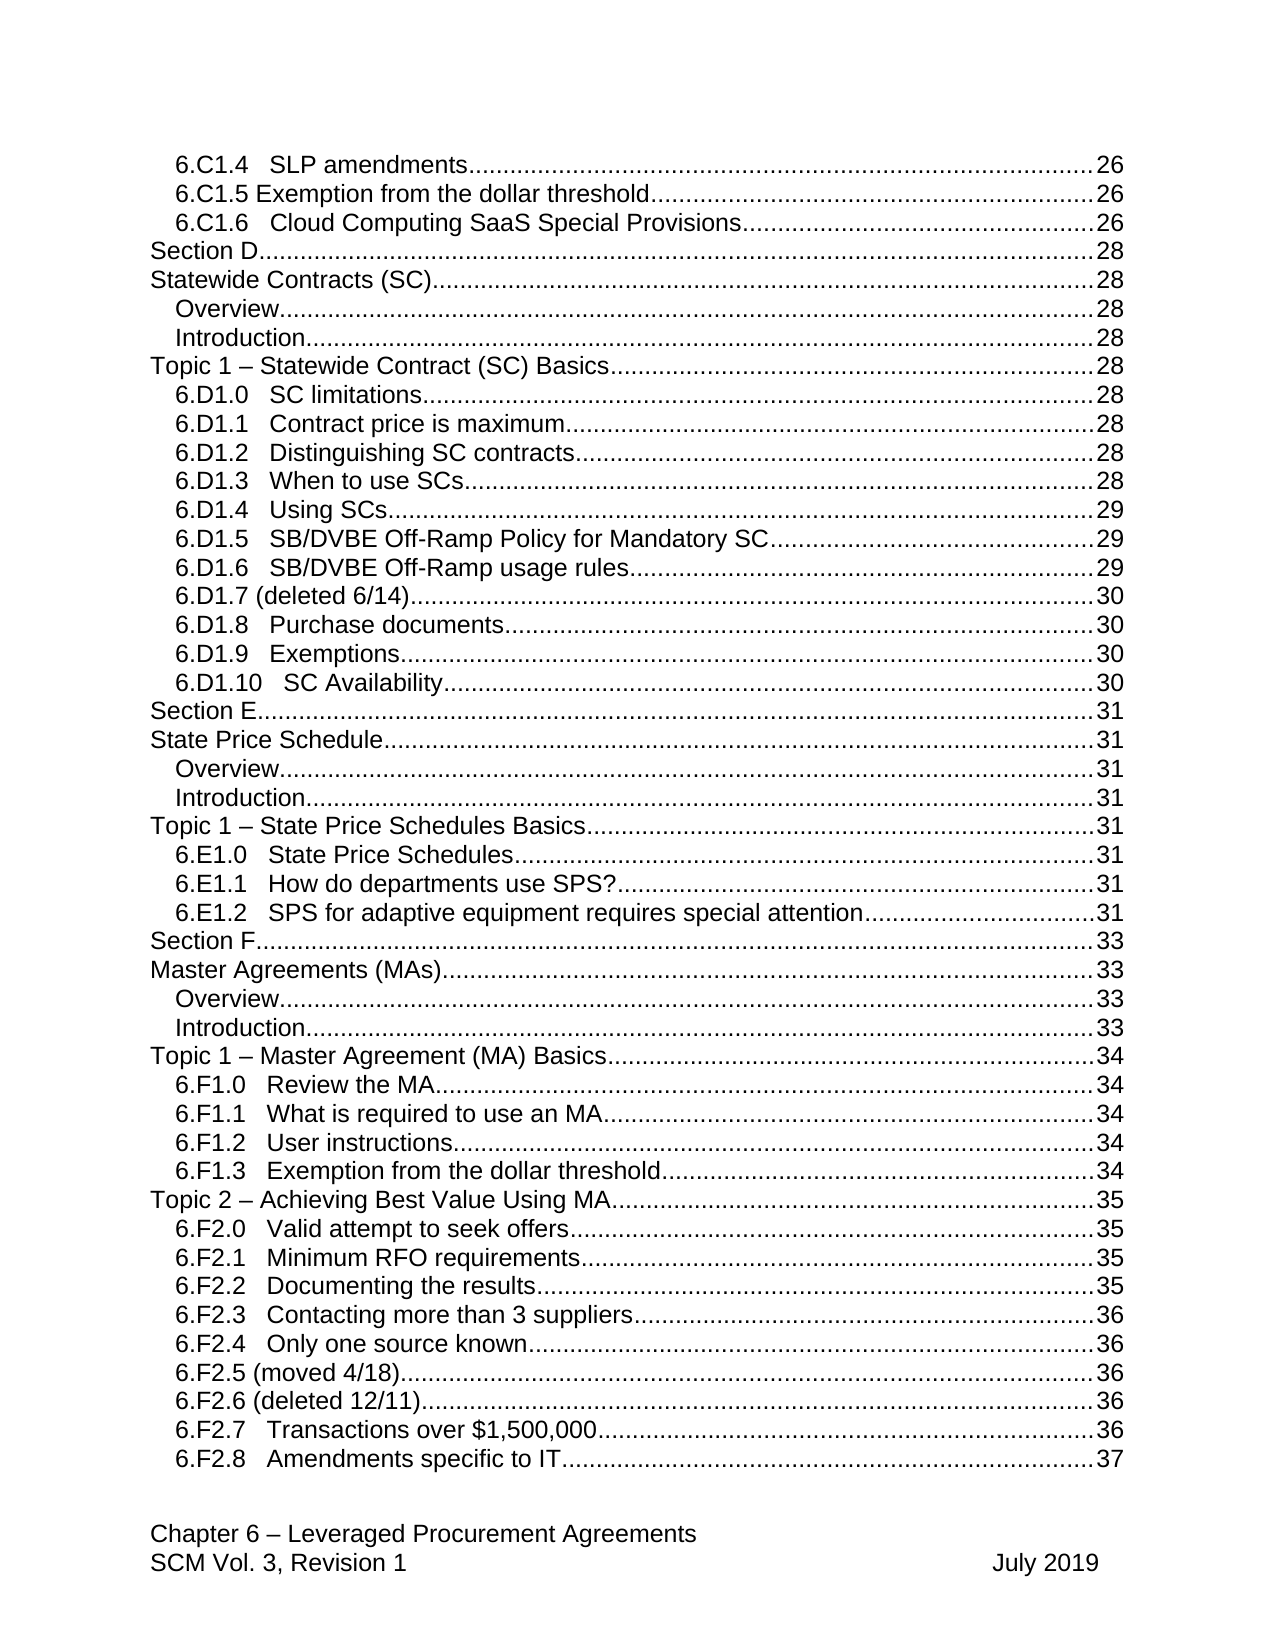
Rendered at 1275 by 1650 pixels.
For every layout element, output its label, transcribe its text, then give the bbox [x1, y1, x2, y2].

text 6.F2.6 (deleted 12/11) 36 [175, 1386, 1125, 1415]
text 6.F2.0 Valid attempt to seek offers 35 [175, 1214, 1125, 1242]
text Introduction 28 [175, 322, 1125, 351]
text 6.D1.10 SC Availability 30 [175, 667, 1125, 696]
text 6.F2.3 Contacting more than 3 suppliers 36 [175, 1300, 1125, 1329]
text 6.F2.2 Documenting the results 35 [175, 1271, 1125, 1300]
text 6.D1.1 Contract price is maximum 28 [175, 409, 1125, 437]
text 6.D1.8 Purchase documents 30 [175, 610, 1125, 639]
text Introduction 31 [175, 782, 1125, 811]
text 6.C1.6 Cloud Computing SaaS Special Provisions 26 [175, 207, 1125, 236]
text 6.E1.0 State Price Schedules 31 [175, 840, 1125, 869]
text 6.D1.9 Exemptions 30 [175, 639, 1125, 667]
text 6.D1.3 When to use SCs 28 [175, 466, 1125, 495]
text Section D 28 [150, 236, 1125, 265]
text 6.D1.7 (deleted 6/14) 30 [175, 581, 1125, 610]
text Topic 1 – Statewide Contract (SC) Basics 28 [150, 351, 1125, 380]
text Section F 33 [150, 926, 1125, 955]
text 6.C1.4 SLP amendments 26 [175, 150, 1125, 179]
text 6.F2.7 Transactions over $1,500,000 36 [175, 1415, 1125, 1444]
text 6.F1.0 Review the MA 34 [175, 1070, 1125, 1099]
text Topic 2 – Achieving Best Value Using MA 35 [150, 1185, 1125, 1214]
text 6.D1.6 SB/DVBE Off-Ramp usage rules 29 [175, 552, 1125, 581]
text Overview 33 [175, 984, 1125, 1012]
text Topic 1 – Master Agreement (MA) Basics 34 [150, 1041, 1125, 1070]
text 6.F2.4 Only one source known 36 [175, 1329, 1125, 1357]
text 6.F1.3 Exemption from the dollar threshold 34 [175, 1156, 1125, 1185]
text 6.F1.2 User instructions 34 [175, 1127, 1125, 1156]
text 6.F1.1 What is required to use an MA 34 [175, 1099, 1125, 1127]
text 6.D1.4 Using SCs 29 [175, 495, 1125, 524]
text Master Agreements (MAs) 33 [150, 955, 1125, 984]
text 6.D1.2 Distinguishing SC contracts 28 [175, 437, 1125, 466]
text Overview 31 [175, 754, 1125, 782]
text Section E 31 [150, 696, 1125, 725]
text 6.F2.1 Minimum RFO requirements 35 [175, 1242, 1125, 1271]
text 6.C1.5 Exemption from the dollar threshold 26 [175, 179, 1125, 207]
text State Price Schedule 31 [150, 725, 1125, 754]
text Topic 1 – State Price Schedules Basics 31 [150, 811, 1125, 840]
text 6.F2.8 Amendments specific to IT 37 [175, 1444, 1125, 1472]
text 6.F2.5 (moved 4/18) 36 [175, 1357, 1125, 1386]
text 6.E1.1 How do departments use SPS? 31 [175, 869, 1125, 897]
text 6.D1.5 SB/DVBE Off-Ramp Policy for Mandatory SC 29 [175, 524, 1125, 552]
text Overview 28 [175, 294, 1125, 322]
text 6.D1.0 SC limitations 28 [175, 380, 1125, 409]
text 6.E1.2 SPS for adaptive equipment requires special attention 31 [175, 897, 1125, 926]
text Introduction 33 [175, 1012, 1125, 1041]
text Statewide Contracts (SC) 28 [150, 265, 1125, 294]
